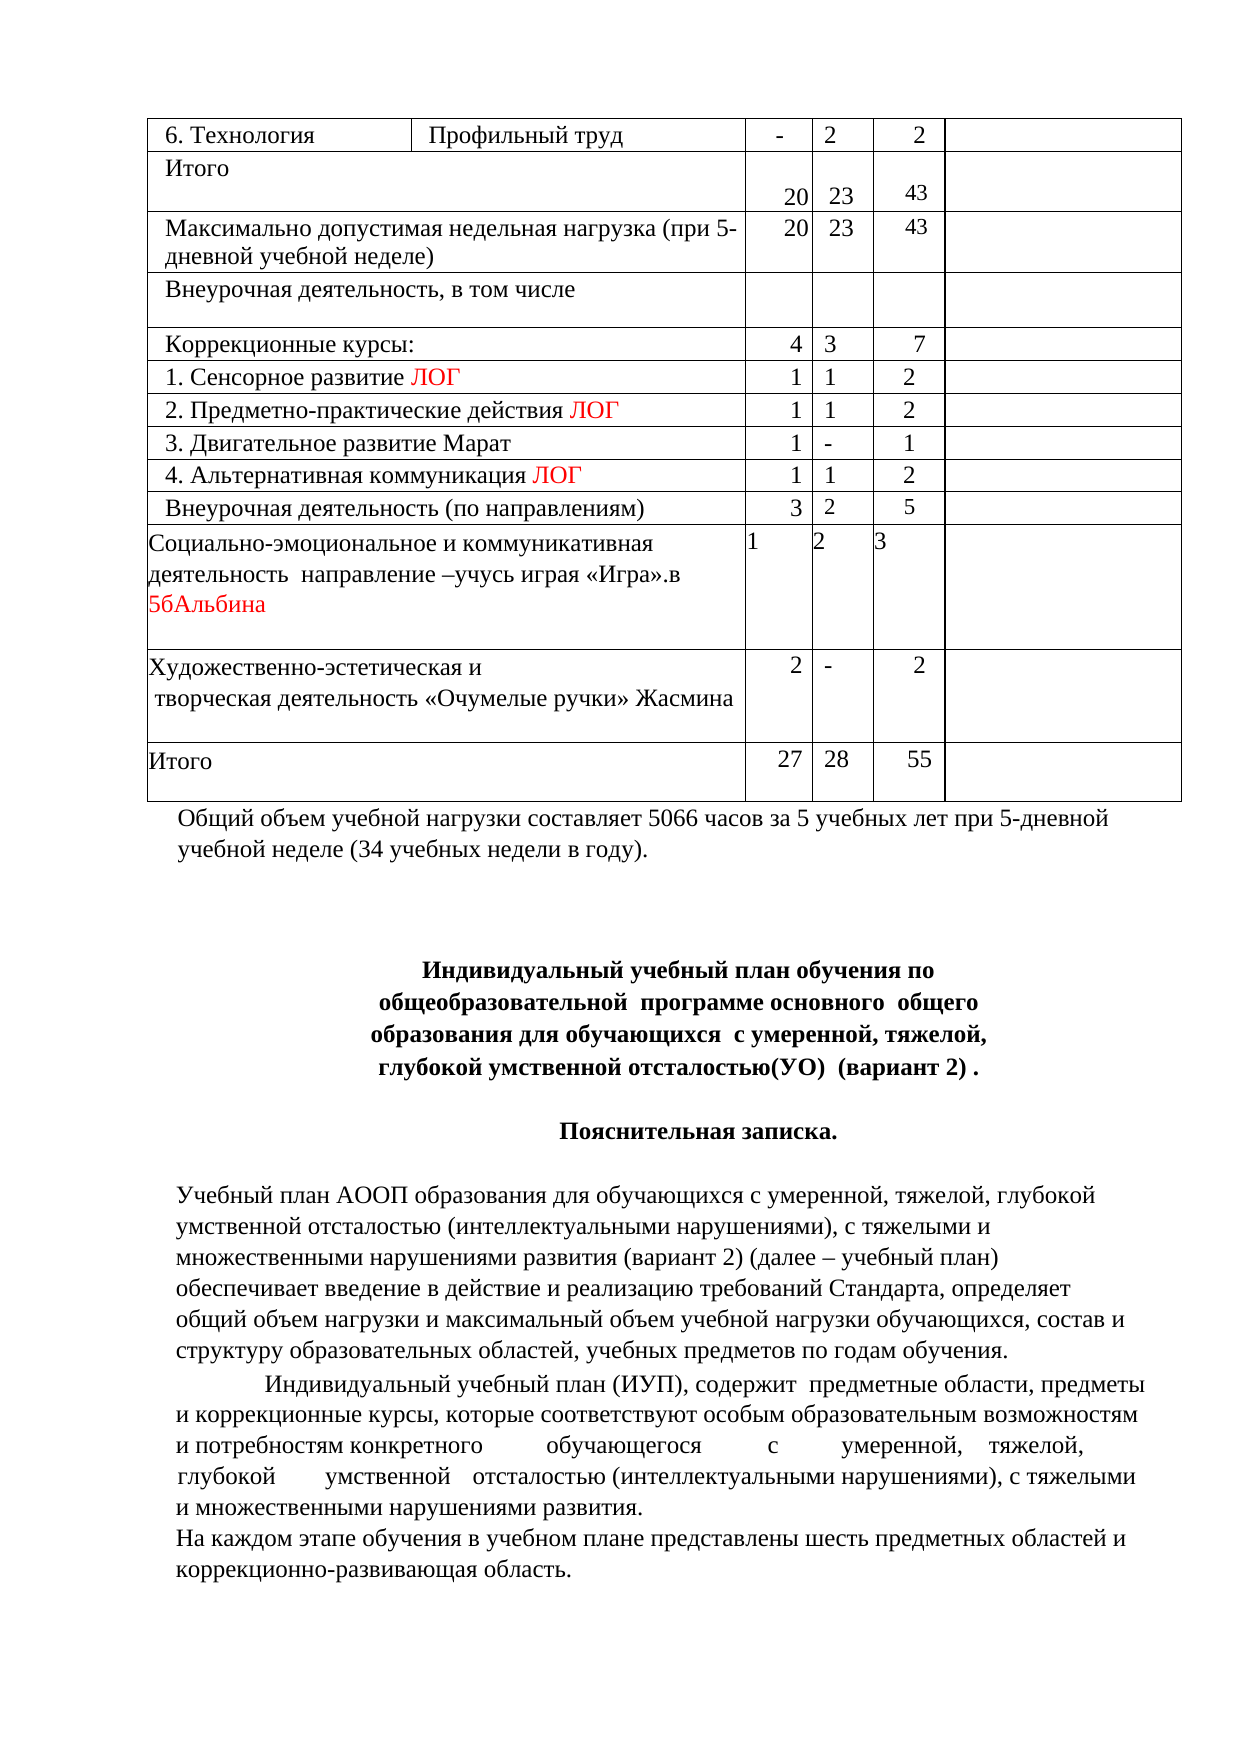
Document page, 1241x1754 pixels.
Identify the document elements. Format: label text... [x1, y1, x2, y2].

table_cell 2 [874, 361, 944, 393]
table_cell 3 [746, 492, 812, 524]
table_cell 43 [874, 152, 944, 211]
table_cell Художественно-эстетическая и творческая деятельность «Очумелые ручки» Жасмина [148, 650, 745, 742]
table_cell 2 [874, 460, 944, 491]
text Общий объем учебной нагрузки составляет 5066 часов за 5 учебных лет при 5-дневной учебной неделе (34 учебных недели в году). [177, 802, 1152, 863]
table_cell 1 [746, 361, 812, 393]
text Индивидуальный учебный план обучения по общеобразовательной программе основного общего образования для обучающихся с умеренной, тяжелой, глубокой умственной отсталостью(УО) (вариант 2) . [329, 955, 1027, 1080]
table_cell 6. Технология [148, 119, 411, 151]
table_cell Профильный труд [412, 119, 745, 151]
table_cell Социально-эмоциональное и коммуникативная деятельность направление –учусь играя «Игра».в 5бАльбина [148, 525, 745, 648]
text Индивидуальный учебный план (ИУП), содержит предметные области, предметы и коррекционные курсы, которые соответствуют особым образовательным возможностям и потребностям конкретного обучающегося с умеренной, тяжелой, глубокой умственной отсталостью (интеллектуальными нарушениями), с тяжелыми и множественными нарушениями развития. [176, 1369, 1152, 1521]
table_cell 1 [813, 361, 873, 393]
table_cell [946, 743, 1181, 801]
table_cell 3. Двигательное развитие Марат [148, 427, 745, 458]
table_cell [946, 361, 1181, 393]
table_cell 43 [874, 212, 944, 272]
table_cell [946, 460, 1181, 491]
table_cell [946, 650, 1181, 742]
table_cell 5 [874, 492, 944, 524]
table_cell 1 [746, 427, 812, 458]
table_cell 2. Предметно-практические действия ЛОГ [148, 394, 745, 426]
table_cell 20 [746, 152, 812, 211]
table_cell 1 [874, 427, 944, 458]
table_cell 23 [813, 152, 873, 211]
table_cell [946, 427, 1181, 458]
table_cell 1 [746, 525, 812, 648]
table_cell Внеурочная деятельность, в том числе [148, 273, 745, 327]
table_cell 28 [813, 743, 873, 801]
table_cell 4. Альтернативная коммуникация ЛОГ [148, 460, 745, 491]
table_cell 3 [813, 328, 873, 360]
table_cell [946, 492, 1181, 524]
table_cell [874, 273, 944, 327]
table_cell [946, 152, 1181, 211]
table_cell 2 [813, 492, 873, 524]
table_cell [746, 273, 812, 327]
table_cell 2 [813, 525, 873, 648]
table_cell 1 [746, 394, 812, 426]
table_cell 20 [746, 212, 812, 272]
table_cell [946, 119, 1181, 151]
table_cell - [746, 119, 812, 151]
table_cell 2 [874, 119, 944, 151]
table_cell 2 [813, 119, 873, 151]
table_cell 1 [813, 394, 873, 426]
table_cell 4 [746, 328, 812, 360]
table_cell 2 [746, 650, 812, 742]
text На каждом этапе обучения в учебном плане представлены шесть предметных областей и коррекционно-развивающая область. [176, 1523, 1135, 1582]
table_cell 1. Сенсорное развитие ЛОГ [148, 361, 745, 393]
table_cell Итого [148, 743, 745, 801]
table_cell 7 [874, 328, 944, 360]
table_cell Коррекционные курсы: [148, 328, 745, 360]
table_cell 3 [874, 525, 944, 648]
table_cell [813, 273, 873, 327]
table_cell [946, 212, 1181, 272]
table_cell - [813, 650, 873, 742]
table_cell 27 [746, 743, 812, 801]
table_cell Внеурочная деятельность (по направлениям) [148, 492, 745, 524]
table_cell Максимально допустимая недельная нагрузка (при 5-дневной учебной неделе) [148, 212, 745, 272]
table_cell [946, 273, 1181, 327]
table_cell [946, 525, 1181, 648]
table_cell - [813, 427, 873, 458]
table_cell [946, 394, 1181, 426]
table_cell [946, 328, 1181, 360]
text Учебный план АООП образования для обучающихся с умеренной, тяжелой, глубокой умственной отсталостью (интеллектуальными нарушениями), с тяжелыми и множественными нарушениями развития (вариант 2) (далее – учебный план) обеспечивает введение в действие и реализацию требований Стандарта, определяет общий объем нагрузки и максимальный объем учебной нагрузки обучающихся, состав и структуру образовательных областей, учебных предметов по годам обучения. [176, 1180, 1135, 1364]
table_cell 2 [874, 394, 944, 426]
table_cell 55 [874, 743, 944, 801]
table_cell 23 [813, 212, 873, 272]
table_cell 1 [813, 460, 873, 491]
table_cell Итого [148, 152, 745, 211]
text Пояснительная записка. [245, 1116, 1152, 1145]
table_cell 1 [746, 460, 812, 491]
table_cell 2 [874, 650, 944, 742]
